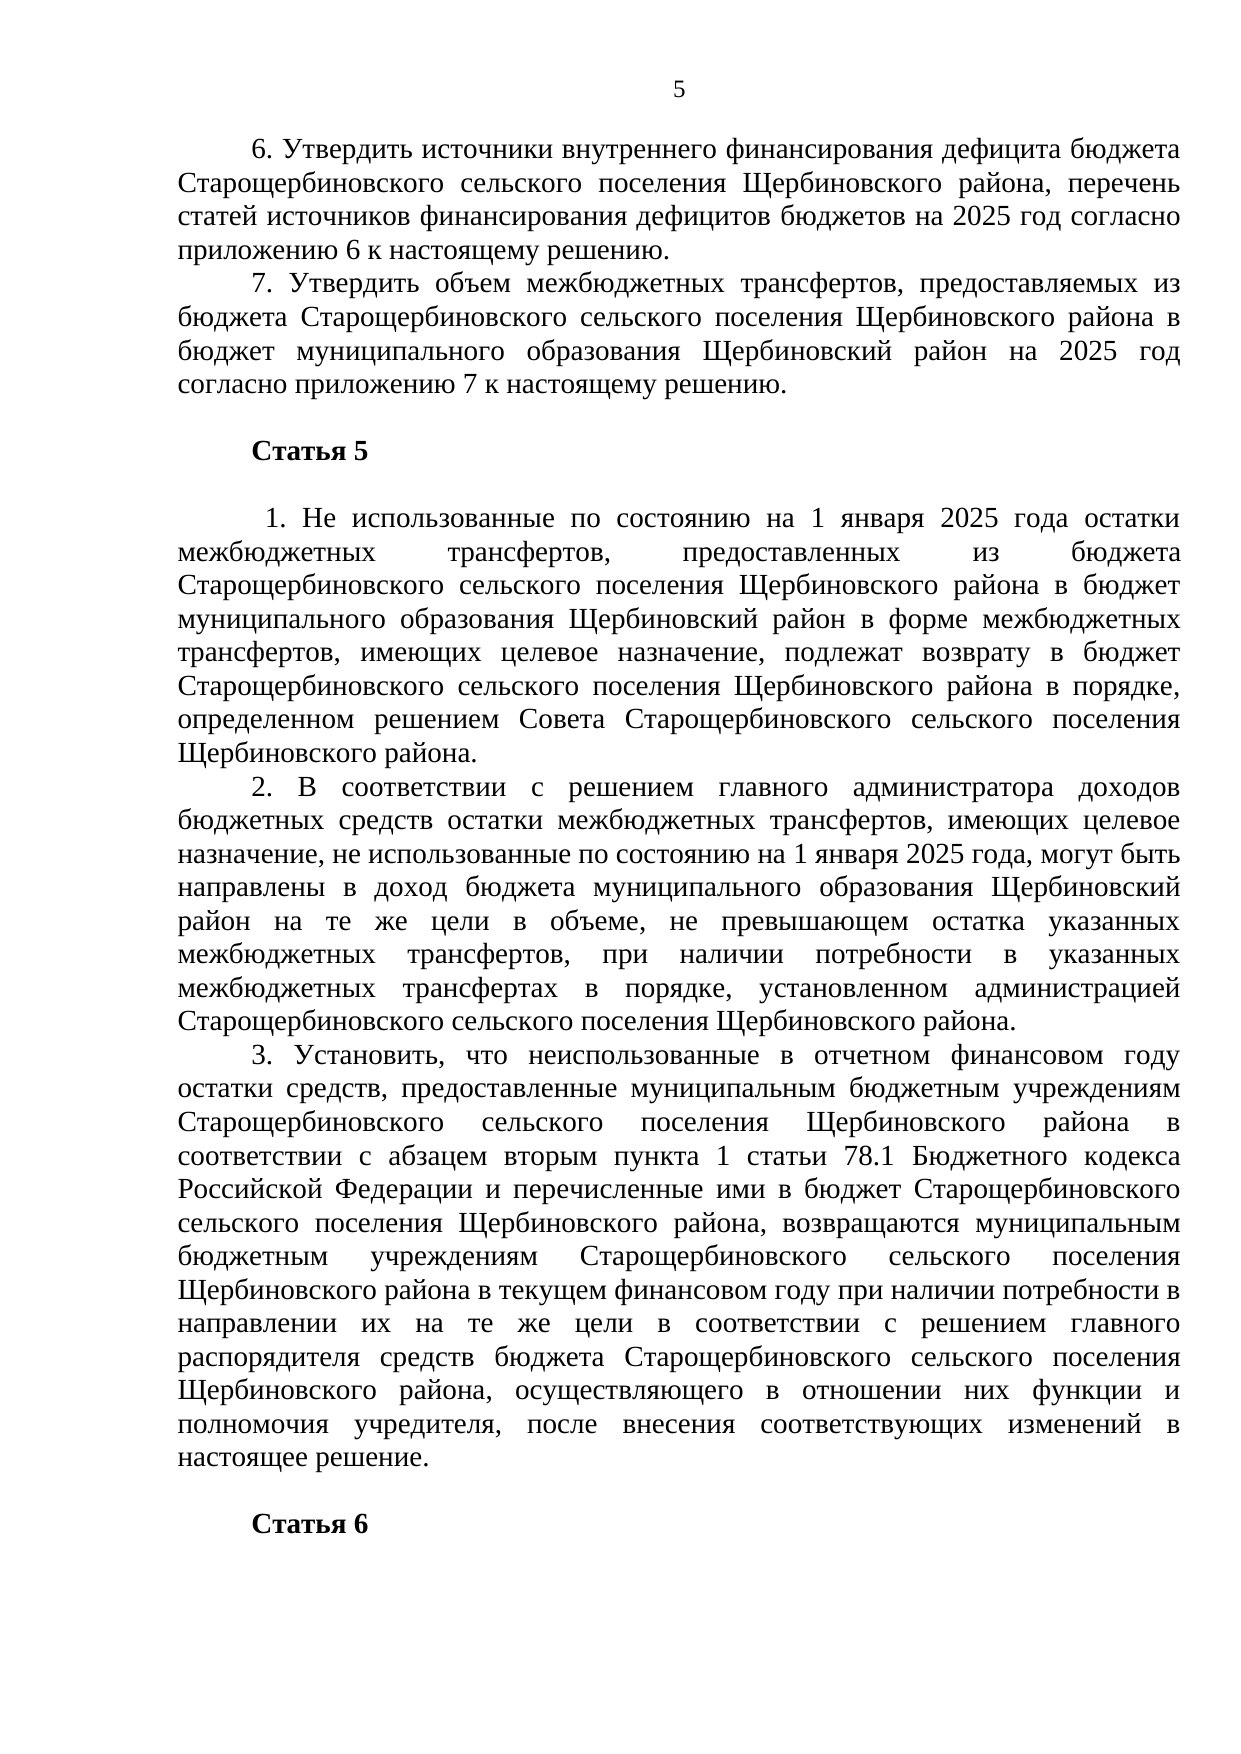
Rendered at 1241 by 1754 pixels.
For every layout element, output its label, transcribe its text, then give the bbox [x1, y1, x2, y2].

text 3. Установить, что неиспользованные в отчетном финансовом году остатки средств, предоставленные муниципальным бюджетным учреждениям Старощербиновского сельского поселения Щербиновского района в соответствии с абзацем вторым пункта 1 статьи 78.1 Бюджетного кодекса Российской Федерации и перечисленные ими в бюджет Старощербиновского сельского поселения Щербиновского района, возвращаются муниципальным бюджетным учреждениям Старощербиновского сельского поселения Щербиновского района в текущем финансовом году при наличии потребности в направлении их на те же цели в соответствии с решением главного распорядителя средств бюджета Старощербиновского сельского поселения Щербиновского района, осуществляющего в отношении них функции и полномочия учредителя, после внесения соответствующих изменений в настоящее решение. [177, 1037, 1181, 1473]
text 1. Не использованные по состоянию на 1 января 2025 года остатки межбюджетных трансфертов, предоставленных из бюджета Старощербиновского сельского поселения Щербиновского района в бюджет муниципального образования Щербиновский район в форме межбюджетных трансфертов, имеющих целевое назначение, подлежат возврату в бюджет Старощербиновского сельского поселения Щербиновского района в порядке, определенном решением Совета Старощербиновского сельского поселения Щербиновского района. [177, 500, 1181, 769]
text 6. Утвердить источники внутреннего финансирования дефицита бюджета Старощербиновского сельского поселения Щербиновского района, перечень статей источников финансирования дефицитов бюджетов на 2025 год согласно приложению 6 к настоящему решению. [177, 131, 1181, 266]
text 7. Утвердить объем межбюджетных трансфертов, предоставляемых из бюджета Старощербиновского сельского поселения Щербиновского района в бюджет муниципального образования Щербиновский район на 2025 год согласно приложению 7 к настоящему решению. [177, 266, 1181, 400]
text Статья 5 [177, 433, 1181, 467]
text 2. В соответствии с решением главного администратора доходов бюджетных средств остатки межбюджетных трансфертов, имеющих целевое назначение, не использованные по состоянию на 1 января 2025 года, могут быть направлены в доход бюджета муниципального образования Щербиновский район на те же цели в объеме, не превышающем остатка указанных межбюджетных трансфертов, при наличии потребности в указанных межбюджетных трансфертах в порядке, установленном администрацией Старощербиновского сельского поселения Щербиновского района. [177, 769, 1181, 1037]
text Статья 6 [177, 1507, 1181, 1540]
